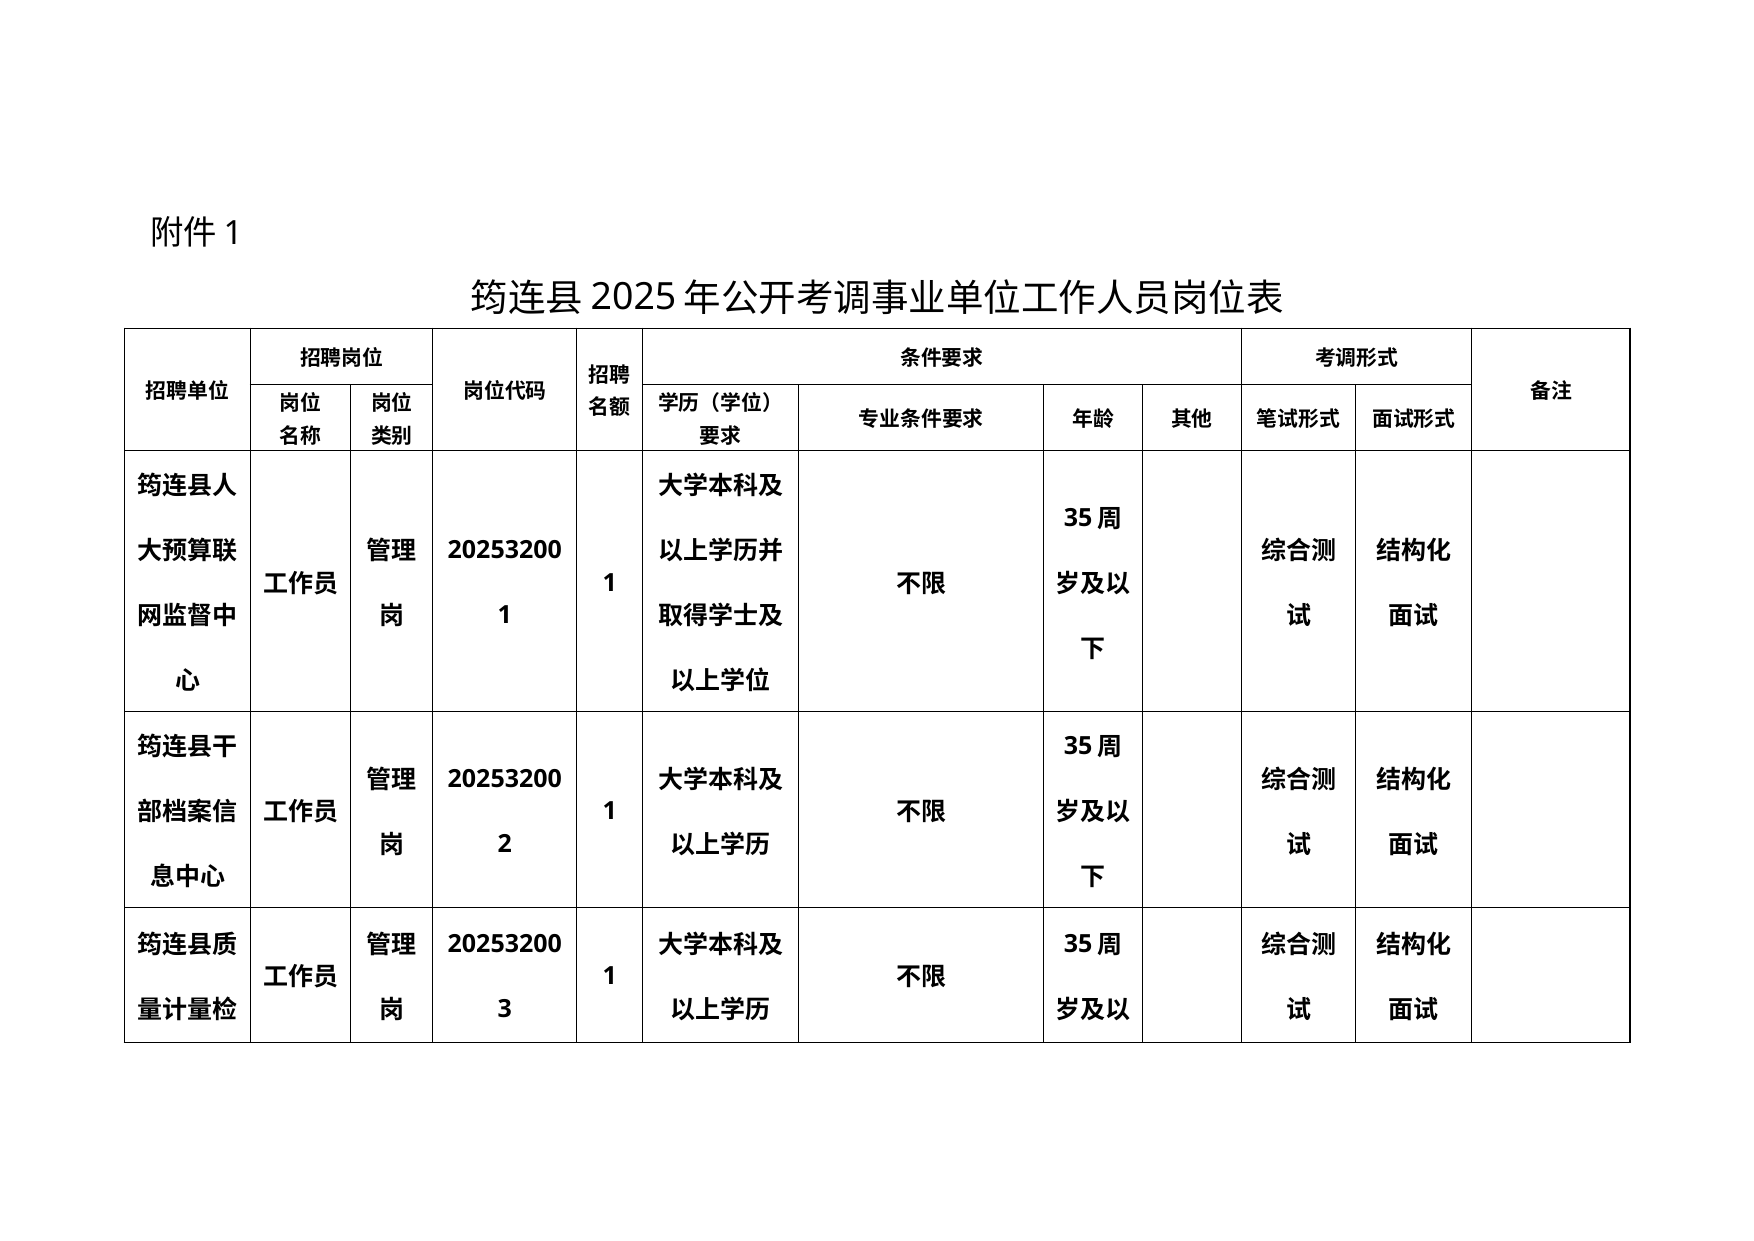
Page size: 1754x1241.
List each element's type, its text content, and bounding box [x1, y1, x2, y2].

table_cell [1143, 908, 1241, 1042]
table_cell 筠连县质量计量检验检测中心 [125, 908, 250, 1042]
table_cell 岗位代码 [433, 329, 576, 450]
table_cell 岗位 名称 [251, 385, 350, 450]
table_cell 招聘单位 [125, 329, 250, 450]
table_cell 工作员 [251, 712, 350, 907]
table_cell 202532002 [433, 712, 576, 907]
table_cell 综合测试 [1242, 451, 1355, 711]
table_cell 面试形式 [1356, 385, 1471, 450]
table_cell 35周岁及以下 [1044, 908, 1142, 1042]
table_cell 1 [577, 451, 642, 711]
table_cell 大学本科及以上学历并取得学士及以上学位 [643, 451, 798, 711]
table_cell 管理岗 [351, 908, 432, 1042]
table_cell 岗位 类别 [351, 385, 432, 450]
table_cell 大学本科及以上学历 [643, 712, 798, 907]
table_cell 年龄 [1044, 385, 1142, 450]
table_cell 工作员 [251, 908, 350, 1042]
table_cell [1143, 451, 1241, 711]
table_cell 备注 [1472, 329, 1629, 450]
table_header 筠连县2025年公开考调事业单位工作人员岗位表 [124, 263, 1630, 328]
table_cell 综合测试 [1242, 908, 1355, 1042]
table_cell [1472, 712, 1629, 907]
table_cell 202532003 [433, 908, 576, 1042]
table_cell 不限 [799, 908, 1043, 1042]
table_cell 结构化面试 [1356, 908, 1471, 1042]
table_cell 202532001 [433, 451, 576, 711]
table_cell 管理岗 [351, 712, 432, 907]
table_cell [1143, 712, 1241, 907]
table_cell 35周岁及以下 [1044, 712, 1142, 907]
table_cell 1 [577, 712, 642, 907]
table_cell 不限 [799, 451, 1043, 711]
table_cell 招聘岗位 [251, 329, 432, 384]
table_cell 筠连县干部档案信息中心 [125, 712, 250, 907]
table_cell 工作员 [251, 451, 350, 711]
table_cell 不限 [799, 712, 1043, 907]
table_cell 专业条件要求 [799, 385, 1043, 450]
table_cell 35周岁及以下 [1044, 451, 1142, 711]
text 附件1 [150, 198, 1604, 263]
table_cell 条件要求 [643, 329, 1241, 384]
table_cell 大学本科及以上学历 [643, 908, 798, 1042]
table_cell 结构化面试 [1356, 712, 1471, 907]
table_cell 管理岗 [351, 451, 432, 711]
table_cell 学历（学位）要求 [643, 385, 798, 450]
table_cell 招聘 名额 [577, 329, 642, 450]
table_cell 笔试形式 [1242, 385, 1355, 450]
table_cell 考调形式 [1242, 329, 1471, 384]
table_cell 筠连县人大预算联网监督中心 [125, 451, 250, 711]
table_cell 结构化面试 [1356, 451, 1471, 711]
table_cell [1472, 908, 1629, 1042]
table_cell 1 [577, 908, 642, 1042]
table_cell 其他 [1143, 385, 1241, 450]
table_cell [1472, 451, 1629, 711]
table_cell 综合测试 [1242, 712, 1355, 907]
